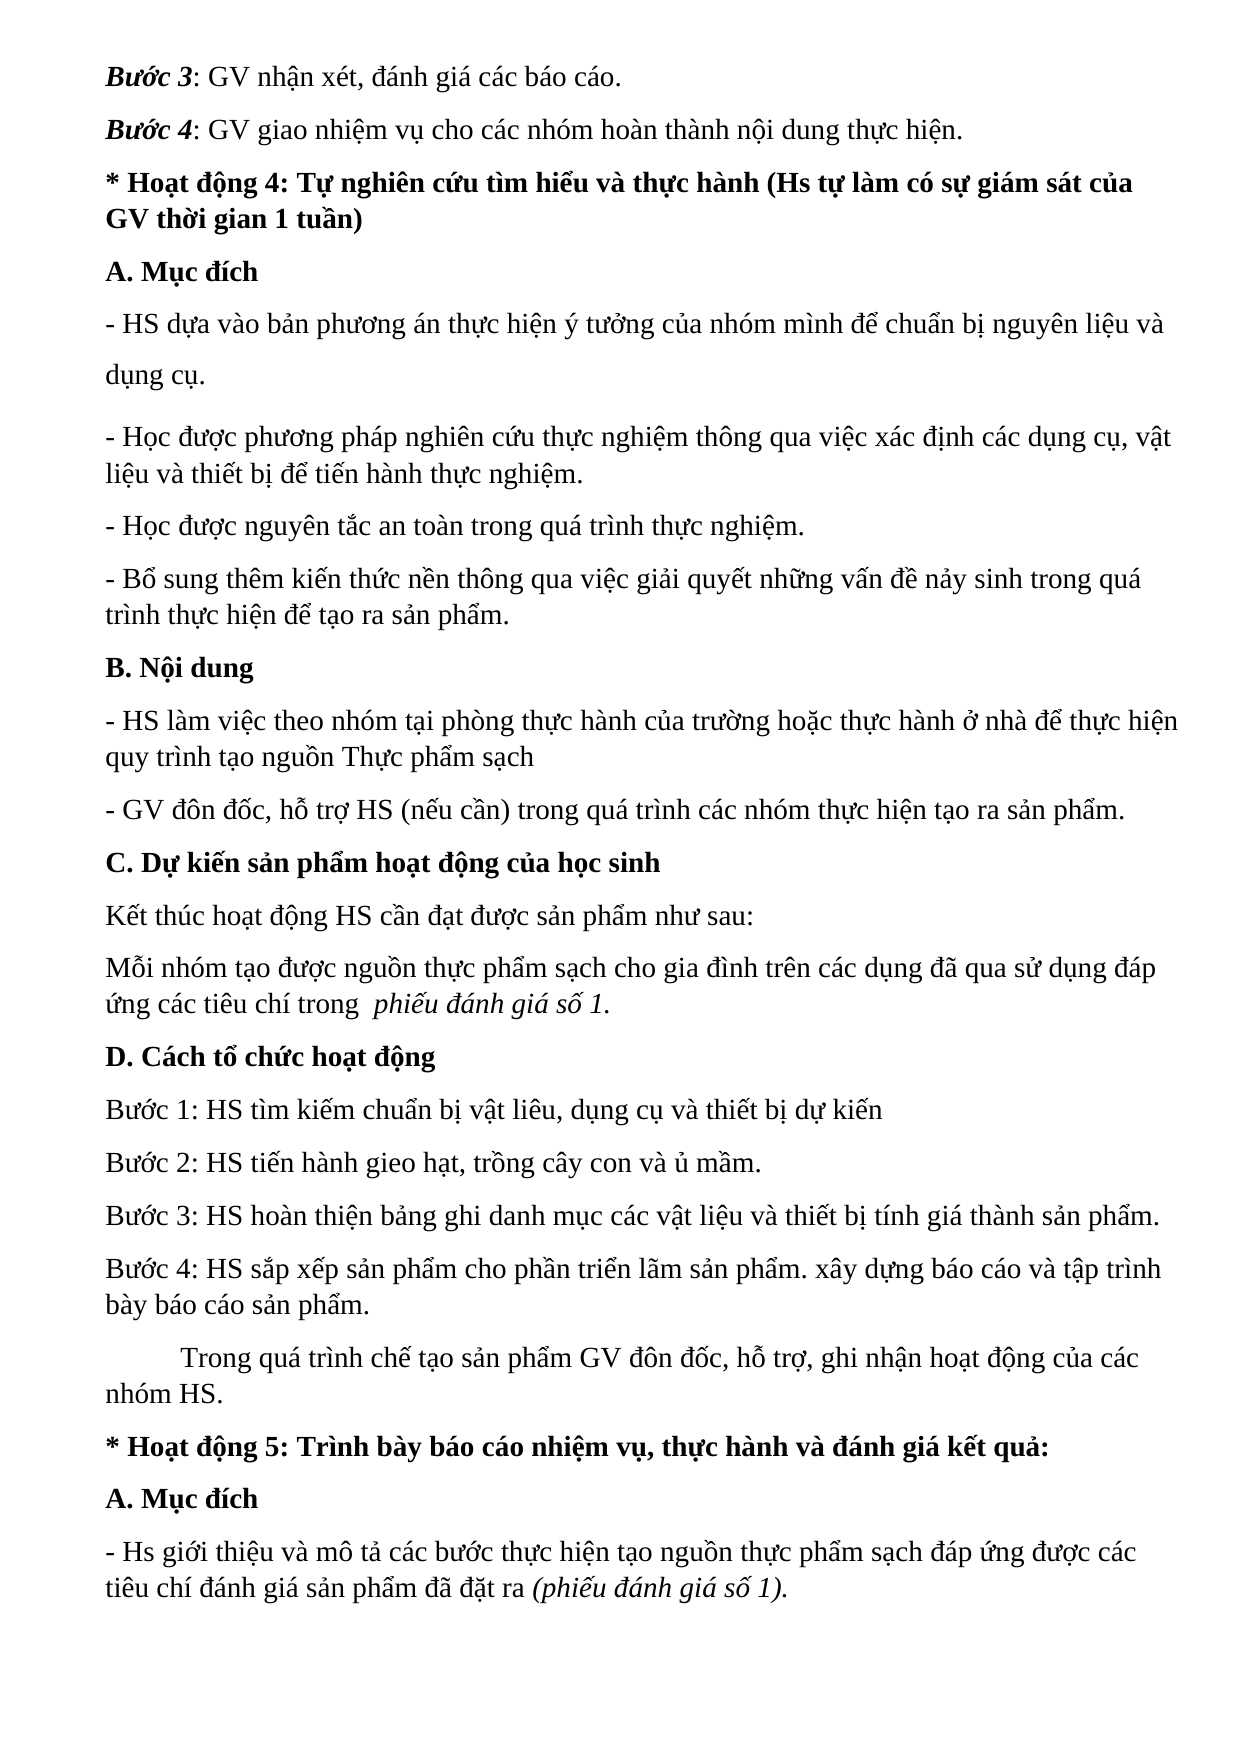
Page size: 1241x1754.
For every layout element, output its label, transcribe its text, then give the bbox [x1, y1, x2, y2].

text * Hoạt động 4: Tự nghiên cứu tìm hiểu và thực hành (Hs tự làm có sự giám sát của GV thời gian 1 tuần) [105, 165, 1180, 234]
text - Học được phương pháp nghiên cứu thực nghiệm thông qua việc xác định các dụng cụ, vật liệu và thiết bị để tiến hành thực nghiệm. [105, 419, 1180, 489]
text - Học được nguyên tắc an toàn trong quá trình thực nghiệm. [105, 508, 1180, 542]
text Trong quá trình chế tạo sản phẩm GV đôn đốc, hỗ trợ, ghi nhận hoạt động của các nhóm HS. [105, 1340, 1180, 1409]
text Mỗi nhóm tạo được nguồn thực phẩm sạch cho gia đình trên các dụng đã qua sử dụng đáp ứng các tiêu chí trong phiếu đánh giá số 1. [105, 951, 1180, 1020]
text C. Dự kiến sản phẩm hoạt động của học sinh [105, 845, 1180, 878]
text - Hs giới thiệu và mô tả các bước thực hiện tạo nguồn thực phẩm sạch đáp ứng được các tiêu chí đánh giá sản phẩm đã đặt ra (phiếu đánh giá số 1). [105, 1534, 1180, 1604]
text * Hoạt động 5: Trình bày báo cáo nhiệm vụ, thực hành và đánh giá kết quả: [105, 1429, 1180, 1462]
text A. Mục đích [105, 1481, 1180, 1515]
text - HS làm việc theo nhóm tại phòng thực hành của trường hoặc thực hành ở nhà để thực hiện quy trình tạo nguồn Thực phẩm sạch [105, 703, 1180, 773]
text B. Nội dung [105, 650, 1180, 684]
text Kết thúc hoạt động HS cần đạt được sản phẩm như sau: [105, 898, 1180, 931]
text Bước 4: HS sắp xếp sản phẩm cho phần triển lãm sản phẩm. xây dựng báo cáo và tập trình bày báo cáo sản phẩm. [105, 1251, 1180, 1320]
text Bước 1: HS tìm kiếm chuẩn bị vật liêu, dụng cụ và thiết bị dự kiến [105, 1092, 1180, 1126]
text Bước 3: HS hoàn thiện bảng ghi danh mục các vật liệu và thiết bị tính giá thành sản phẩm. [105, 1198, 1180, 1231]
text - Bổ sung thêm kiến thức nền thông qua việc giải quyết những vấn đề nảy sinh trong quá trình thực hiện để tạo ra sản phẩm. [105, 561, 1180, 631]
text - HS dựa vào bản phương án thực hiện ý tưởng của nhóm mình để chuẩn bị nguyên liệu và dụng cụ. [105, 306, 1180, 390]
text Bước 3: GV nhận xét, đánh giá các báo cáo. [105, 59, 1180, 93]
text A. Mục đích [105, 254, 1180, 287]
text Bước 4: GV giao nhiệm vụ cho các nhóm hoàn thành nội dung thực hiện. [105, 112, 1180, 145]
text Bước 2: HS tiến hành gieo hạt, trồng cây con và ủ mầm. [105, 1145, 1180, 1179]
text D. Cách tổ chức hoạt động [105, 1039, 1180, 1073]
text - GV đôn đốc, hỗ trợ HS (nếu cần) trong quá trình các nhóm thực hiện tạo ra sản phẩm. [105, 792, 1180, 826]
